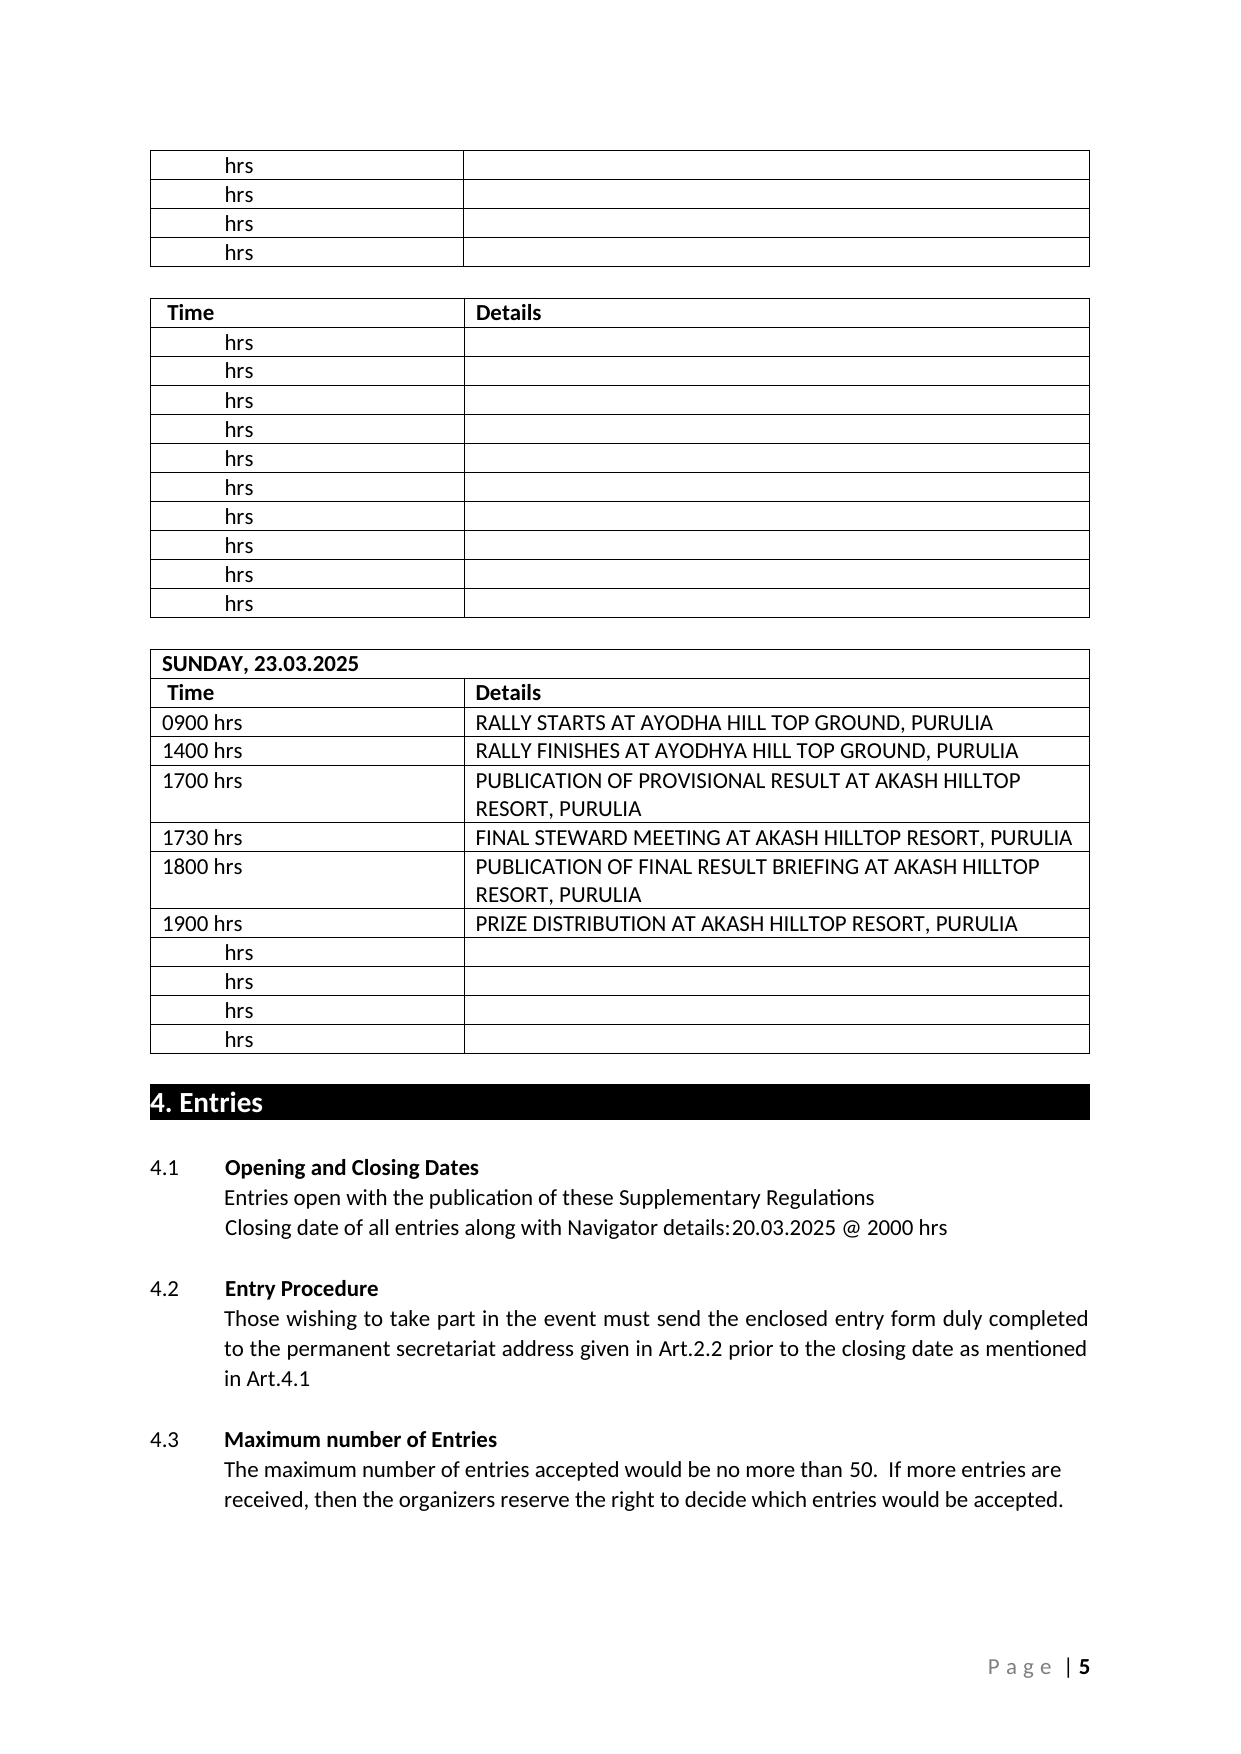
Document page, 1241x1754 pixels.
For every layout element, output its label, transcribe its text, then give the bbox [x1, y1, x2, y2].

table_cell [465, 473, 1089, 501]
table_header SUNDAY, 23.03.2025 [151, 650, 1089, 677]
table_cell [465, 444, 1089, 472]
table_cell hrs [151, 502, 464, 530]
table_cell 1400 hrs [151, 737, 464, 765]
table_cell hrs [151, 444, 464, 472]
table_cell hrs [151, 415, 464, 443]
table_cell [465, 996, 1089, 1024]
table_cell hrs [151, 938, 464, 966]
table_cell hrs [151, 996, 464, 1024]
table_cell [465, 415, 1089, 443]
table_cell [465, 357, 1089, 385]
table_cell hrs [151, 560, 464, 588]
table_cell [465, 560, 1089, 588]
table_cell RALLY FINISHES AT AYODHYA HILL TOP GROUND, PURULIA [465, 737, 1089, 765]
table_cell [465, 967, 1089, 995]
table_cell hrs [151, 238, 463, 266]
text Entries open with the publication of these Supplementary Regulations [150, 1183, 1090, 1211]
text 4.2 Entry Procedure [150, 1274, 1090, 1302]
table_cell [465, 938, 1089, 966]
table_cell hrs [151, 967, 464, 995]
text Those wishing to take part in the event must send the enclosed entry form duly completed to the permanent secretariat address given in Art.2.2 prior to the closing date as mentioned in Art.4.1 [150, 1304, 1090, 1393]
table_cell 1900 hrs [151, 909, 464, 937]
table_cell 1700 hrs [151, 766, 464, 822]
table_cell 1800 hrs [151, 852, 464, 908]
table_cell hrs [151, 209, 463, 237]
table_cell hrs [151, 386, 464, 414]
table_cell PUBLICATION OF FINAL RESULT BRIEFING AT AKASH HILLTOP RESORT, PURULIA [465, 852, 1089, 908]
table_cell hrs [151, 1025, 464, 1053]
table_cell hrs [151, 180, 463, 208]
table_header Time [151, 299, 464, 327]
table_cell FINAL STEWARD MEETING AT AKASH HILLTOP RESORT, PURULIA [465, 823, 1089, 851]
table_cell 0900 hrs [151, 708, 464, 736]
table_cell hrs [151, 151, 463, 179]
table_cell PRIZE DISTRIBUTION AT AKASH HILLTOP RESORT, PURULIA [465, 909, 1089, 937]
table_cell [465, 328, 1089, 356]
text 4. Entries [150, 1084, 1090, 1120]
table_cell Details [465, 679, 1089, 707]
text 4.3 Maximum number of Entries [150, 1425, 1090, 1453]
table_cell [465, 1025, 1089, 1053]
table_cell hrs [151, 357, 464, 385]
table_cell [464, 209, 1089, 237]
table_cell [464, 151, 1089, 179]
table_header Details [465, 299, 1089, 327]
table_cell [465, 386, 1089, 414]
table_cell hrs [151, 328, 464, 356]
table_cell Time [151, 679, 464, 707]
text The maximum number of entries accepted would be no more than 50. If more entries are received, then the organizers reserve the right to decide which entries would be accepted. [150, 1455, 1090, 1513]
table_cell hrs [151, 473, 464, 501]
table_cell 1730 hrs [151, 823, 464, 851]
table_cell [465, 502, 1089, 530]
table_cell hrs [151, 589, 464, 617]
table_cell [464, 180, 1089, 208]
text 4.1 Opening and Closing Dates [150, 1153, 1090, 1181]
table_cell [465, 589, 1089, 617]
table_cell hrs [151, 531, 464, 559]
text Closing date of all entries along with Navigator details:20.03.2025 @ 2000 hrs [225, 1213, 1090, 1242]
table_cell [464, 238, 1089, 266]
table_cell RALLY STARTS AT AYODHA HILL TOP GROUND, PURULIA [465, 708, 1089, 736]
table_cell [465, 531, 1089, 559]
table_cell PUBLICATION OF PROVISIONAL RESULT AT AKASH HILLTOP RESORT, PURULIA [465, 766, 1089, 822]
